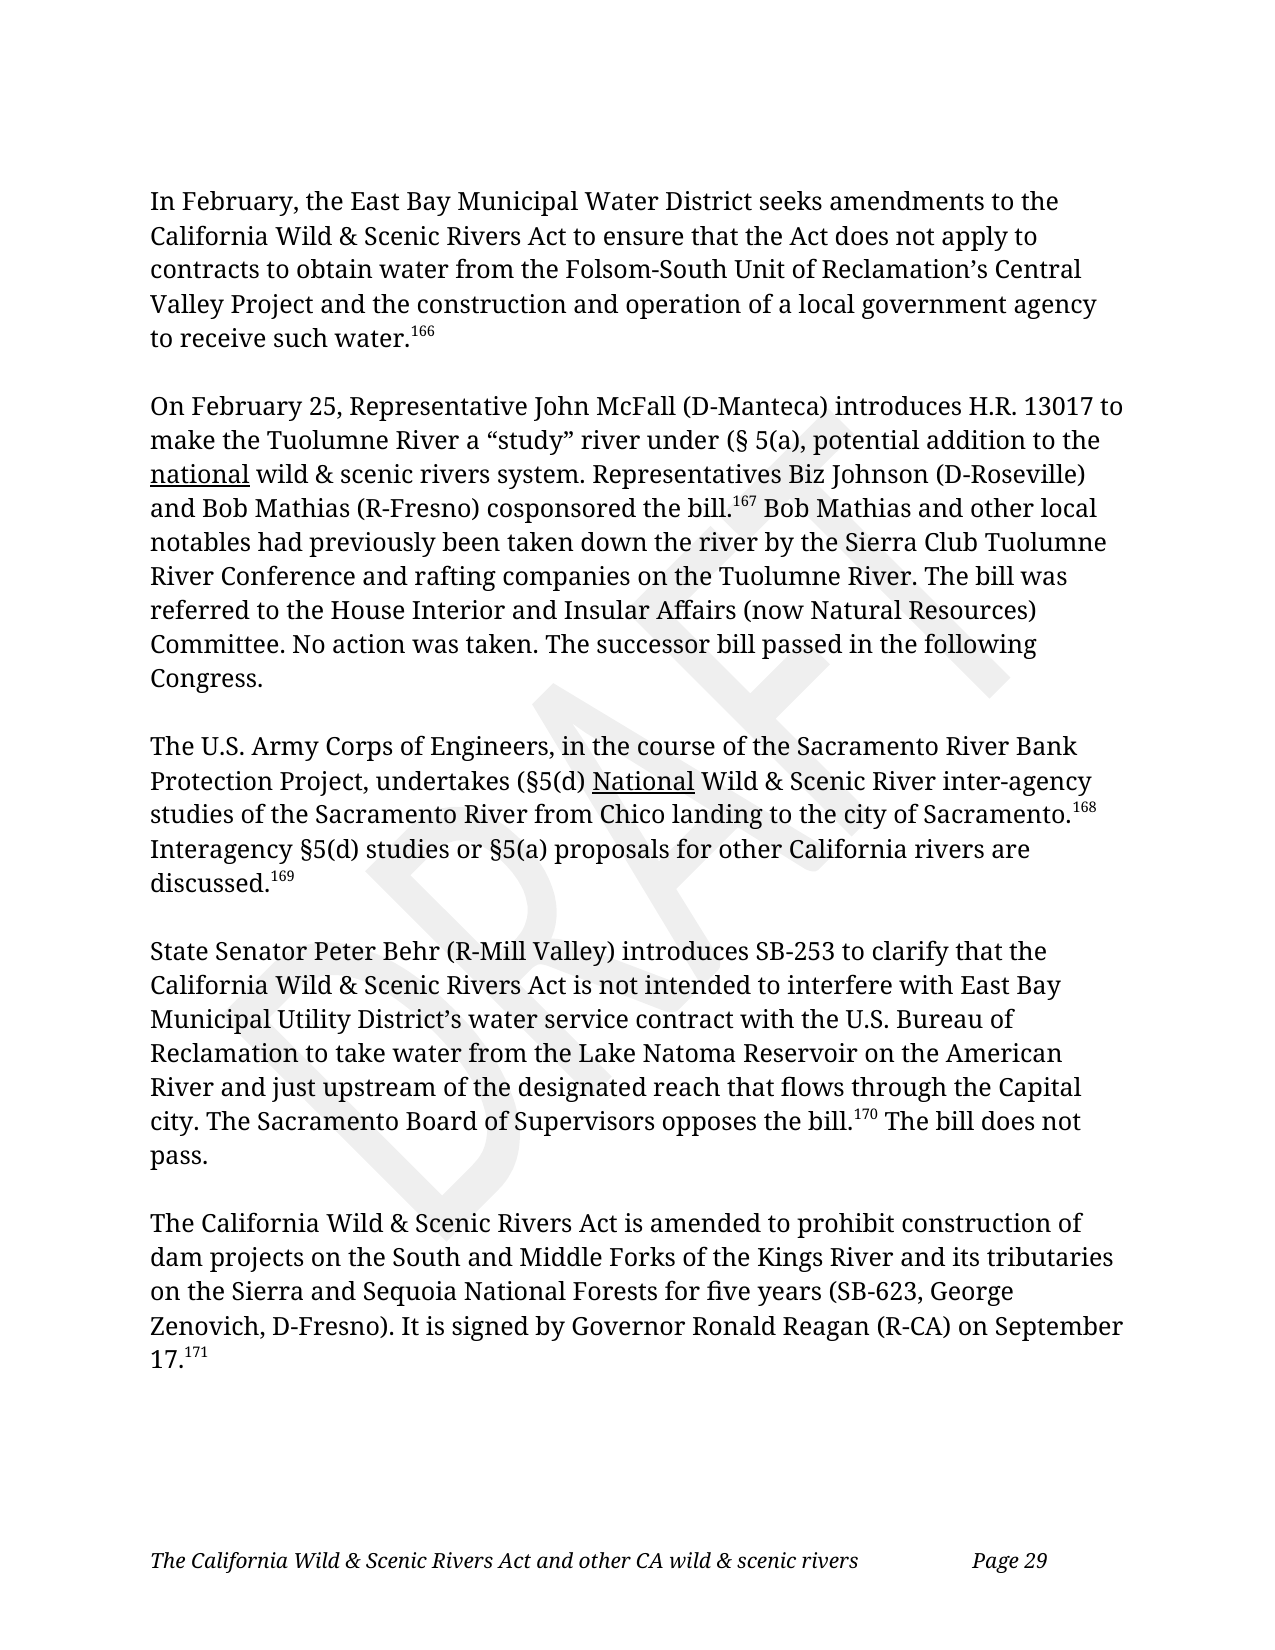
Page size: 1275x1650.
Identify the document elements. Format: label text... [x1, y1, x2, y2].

text On February 25, Representative John McFall (D-Manteca) introduces H.R. 13017 to make the Tuolumne River a “study” river under (§ 5(a), potential addition to the national wild & scenic rivers system. Representatives Biz Johnson (D-Roseville) and Bob Mathias (R-Fresno) cosponsored the bill. Bob Mathias and other local notables had previously been taken down the river by the Sierra Club Tuolumne River Conference and rafting companies on the Tuolumne River. The bill was referred to the House Interior and Insular Affairs (now Natural Resources) Committee. No action was taken. The successor bill passed in the following Congress. [150, 388, 1125, 695]
text State Senator Peter Behr (R-Mill Valley) introduces SB-253 to clarify that the California Wild & Scenic Rivers Act is not intended to interfere with East Bay Municipal Utility District’s water service contract with the U.S. Bureau of Reclamation to take water from the Lake Natoma Reservoir on the American River and just upstream of the designated reach that flows through the Capital city. The Sacramento Board of Supervisors opposes the bill. The bill does not pass. [150, 933, 1125, 1172]
text The U.S. Army Corps of Engineers, in the course of the Sacramento River Bank Protection Project, undertakes (§5(d) National Wild & Scenic River inter-agency studies of the Sacramento River from Chico landing to the city of Sacramento. Interagency §5(d) studies or §5(a) proposals for other California rivers are discussed. [150, 729, 1125, 899]
text In February, the East Bay Municipal Water District seeks amendments to the California Wild & Scenic Rivers Act to ensure that the Act does not apply to contracts to obtain water from the Folsom-South Unit of Reclamation’s Central Valley Project and the construction and operation of a local government agency to receive such water. [150, 184, 1125, 354]
text The California Wild & Scenic Rivers Act is amended to prohibit construction of dam projects on the South and Middle Forks of the Kings River and its tributaries on the Sierra and Sequoia National Forests for five years (SB-623, George Zenovich, D-Fresno). It is signed by Governor Ronald Reagan (R-CA) on September 17. [150, 1206, 1125, 1376]
